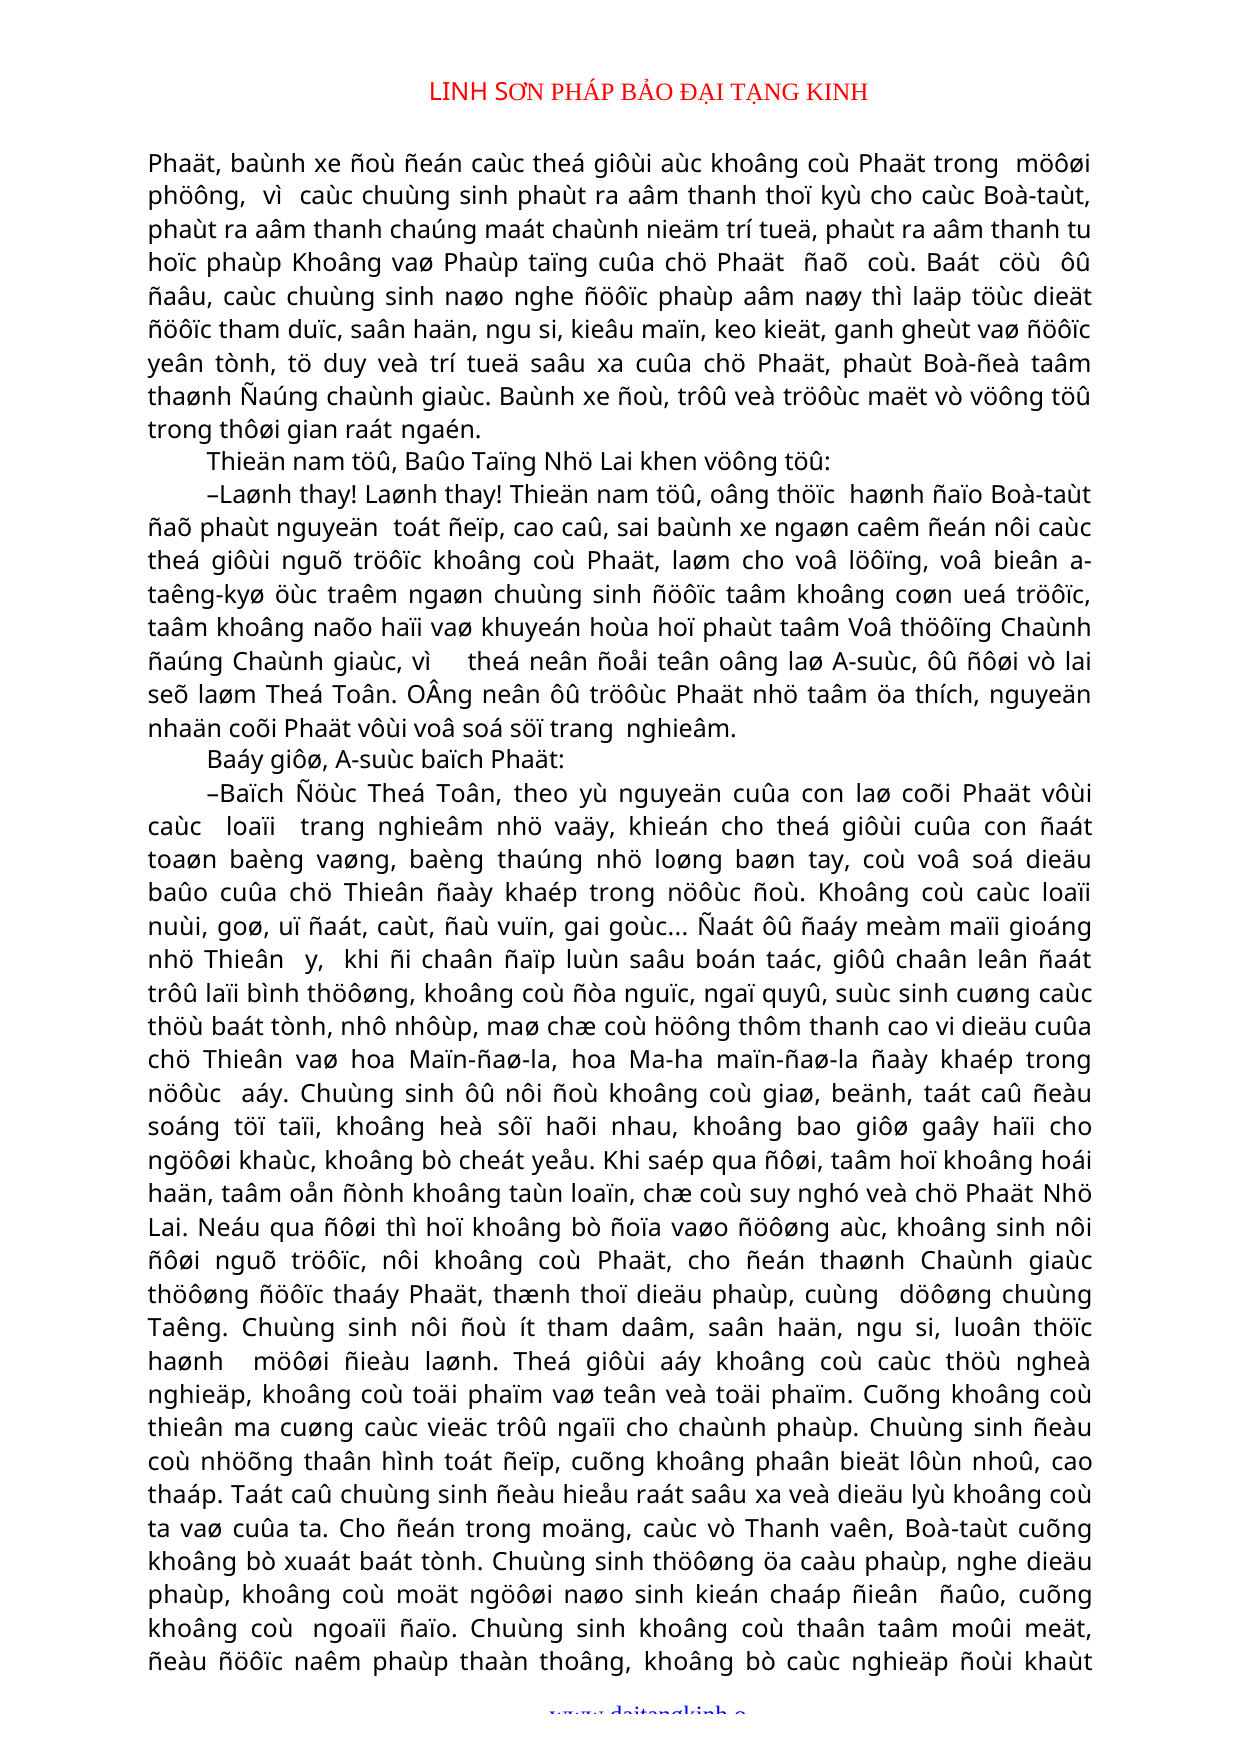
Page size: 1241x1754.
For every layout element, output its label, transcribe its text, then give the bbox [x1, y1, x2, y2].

text Phaät, baùnh xe ñoù ñeán caùc theá giôùi aùc khoâng coù Phaät trong möôøi phöông, vì caùc chuùng sinh phaùt ra aâm thanh thoï kyù cho caùc Boà-taùt, phaùt ra aâm thanh chaúng maát chaùnh nieäm trí tueä, phaùt ra aâm thanh tu hoïc phaùp Khoâng vaø Phaùp taïng cuûa chö Phaät ñaõ coù. Baát cöù ôû ñaâu, caùc chuùng sinh naøo nghe ñöôïc phaùp aâm naøy thì laäp töùc dieät ñöôïc tham duïc, saân haän, ngu si, kieâu maïn, keo kieät, ganh gheùt vaø ñöôïc yeân tònh, tö duy veà trí tueä saâu xa cuûa chö Phaät, phaùt Boà-ñeà taâm thaønh Ñaúng chaùnh giaùc. Baùnh xe ñoù, trôû veà tröôùc maët vò vöông töû trong thôøi gian raát ngaén. [147, 145, 1093, 446]
text Baáy giôø, A-suùc baïch Phaät: [206, 744, 1105, 775]
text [147, 775, 1093, 1678]
text Thieän nam töû, Baûo Taïng Nhö Lai khen vöông töû: [206, 446, 1105, 477]
text –Laønh thay! Laønh thay! Thieän nam töû, oâng thöïc haønh ñaïo Boà-taùt ñaõ phaùt nguyeän toát ñeïp, cao caû, sai baùnh xe ngaøn caêm ñeán nôi caùc theá giôùi nguõ tröôïc khoâng coù Phaät, laøm cho voâ löôïng, voâ bieân a-taêng-kyø öùc traêm ngaøn chuùng sinh ñöôïc taâm khoâng coøn ueá tröôïc, taâm khoâng naõo haïi vaø khuyeán hoùa hoï phaùt taâm Voâ thöôïng Chaùnh ñaúng Chaùnh giaùc, vì theá neân ñoåi teân oâng laø A-suùc, ôû ñôøi vò lai seõ laøm Theá Toân. OÂng neân ôû tröôùc Phaät nhö taâm öa thích, nguyeän nhaän coõi Phaät vôùi voâ soá söï trang nghieâm. [147, 477, 1093, 744]
